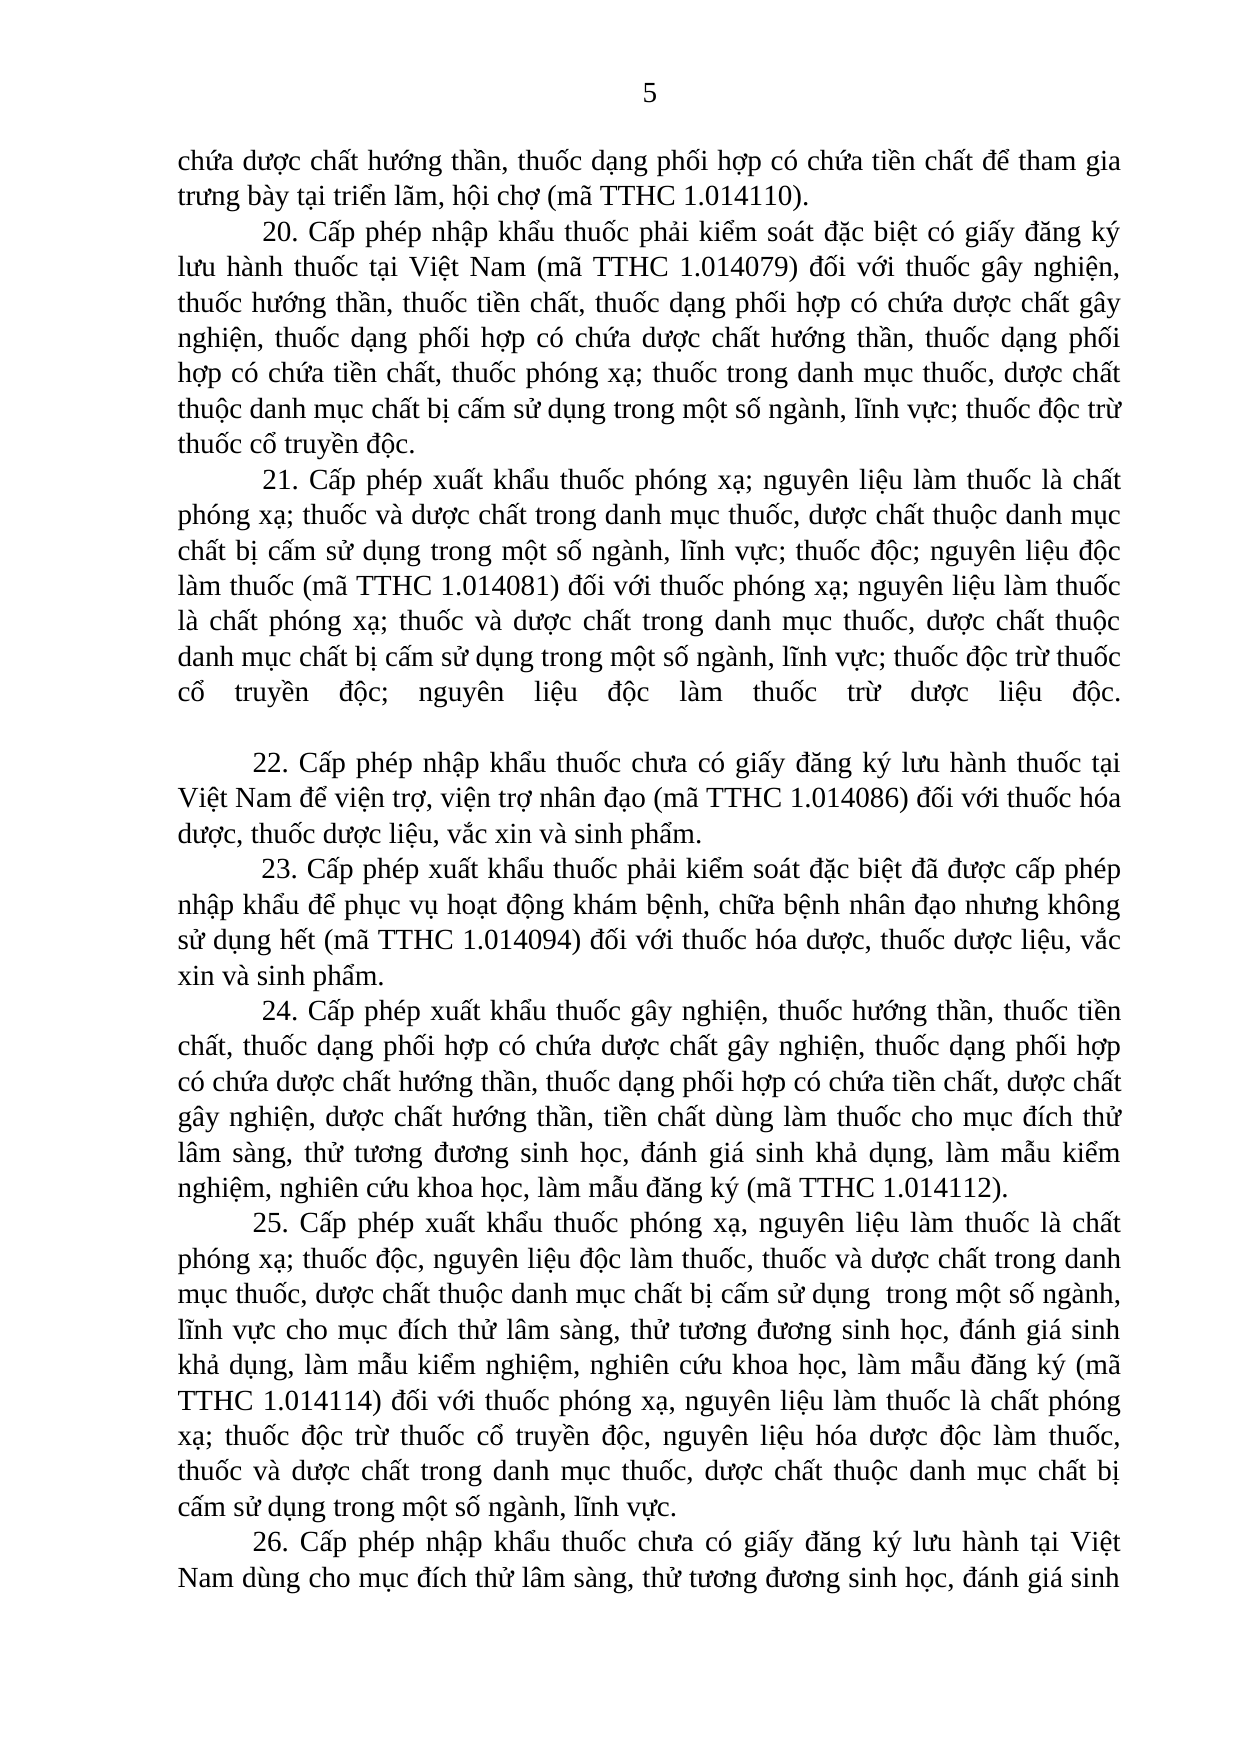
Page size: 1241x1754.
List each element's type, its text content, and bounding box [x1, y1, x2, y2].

text 21. Cấp phép xuất khẩu thuốc phóng xạ; nguyên liệu làm thuốc là chất phóng xạ; thuốc và dược chất trong danh mục thuốc, dược chất thuộc danh mục chất bị cấm sử dụng trong một số ngành, lĩnh vực; thuốc độc; nguyên liệu độc làm thuốc (mã TTHC 1.014081) đối với thuốc phóng xạ; nguyên liệu làm thuốc là chất phóng xạ; thuốc và dược chất trong danh mục thuốc, dược chất thuộc danh mục chất bị cấm sử dụng trong một số ngành, lĩnh vực; thuốc độc trừ thuốc cổ truyền độc; nguyên liệu độc làm thuốc trừ dược liệu độc. [177, 461, 1122, 744]
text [177, 142, 1122, 213]
text 24. Cấp phép xuất khẩu thuốc gây nghiện, thuốc hướng thần, thuốc tiền chất, thuốc dạng phối hợp có chứa dược chất gây nghiện, thuốc dạng phối hợp có chứa dược chất hướng thần, thuốc dạng phối hợp có chứa tiền chất, dược chất gây nghiện, dược chất hướng thần, tiền chất dùng làm thuốc cho mục đích thử lâm sàng, thử tương đương sinh học, đánh giá sinh khả dụng, làm mẫu kiểm nghiệm, nghiên cứu khoa học, làm mẫu đăng ký (mã TTHC 1.014112). [177, 992, 1122, 1204]
text 20. Cấp phép nhập khẩu thuốc phải kiểm soát đặc biệt có giấy đăng ký lưu hành thuốc tại Việt Nam (mã TTHC 1.014079) đối với thuốc gây nghiện, thuốc hướng thần, thuốc tiền chất, thuốc dạng phối hợp có chứa dược chất gây nghiện, thuốc dạng phối hợp có chứa dược chất hướng thần, thuốc dạng phối hợp có chứa tiền chất, thuốc phóng xạ; thuốc trong danh mục thuốc, dược chất thuộc danh mục chất bị cấm sử dụng trong một số ngành, lĩnh vực; thuốc độc trừ thuốc cổ truyền độc. [177, 213, 1122, 461]
text 25. Cấp phép xuất khẩu thuốc phóng xạ, nguyên liệu làm thuốc là chất phóng xạ; thuốc độc, nguyên liệu độc làm thuốc, thuốc và dược chất trong danh mục thuốc, dược chất thuộc danh mục chất bị cấm sử dụng trong một số ngành, lĩnh vực cho mục đích thử lâm sàng, thử tương đương sinh học, đánh giá sinh khả dụng, làm mẫu kiểm nghiệm, nghiên cứu khoa học, làm mẫu đăng ký (mã TTHC 1.014114) đối với thuốc phóng xạ, nguyên liệu làm thuốc là chất phóng xạ; thuốc độc trừ thuốc cổ truyền độc, nguyên liệu hóa dược độc làm thuốc, thuốc và dược chất trong danh mục thuốc, dược chất thuộc danh mục chất bị cấm sử dụng trong một số ngành, lĩnh vực. [177, 1204, 1122, 1523]
text 22. Cấp phép nhập khẩu thuốc chưa có giấy đăng ký lưu hành thuốc tại Việt Nam để viện trợ, viện trợ nhân đạo (mã TTHC 1.014086) đối với thuốc hóa dược, thuốc dược liệu, vắc xin và sinh phẩm. [177, 744, 1122, 850]
text 23. Cấp phép xuất khẩu thuốc phải kiểm soát đặc biệt đã được cấp phép nhập khẩu để phục vụ hoạt động khám bệnh, chữa bệnh nhân đạo nhưng không sử dụng hết (mã TTHC 1.014094) đối với thuốc hóa dược, thuốc dược liệu, vắc xin và sinh phẩm. [177, 850, 1122, 992]
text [177, 1523, 1122, 1594]
